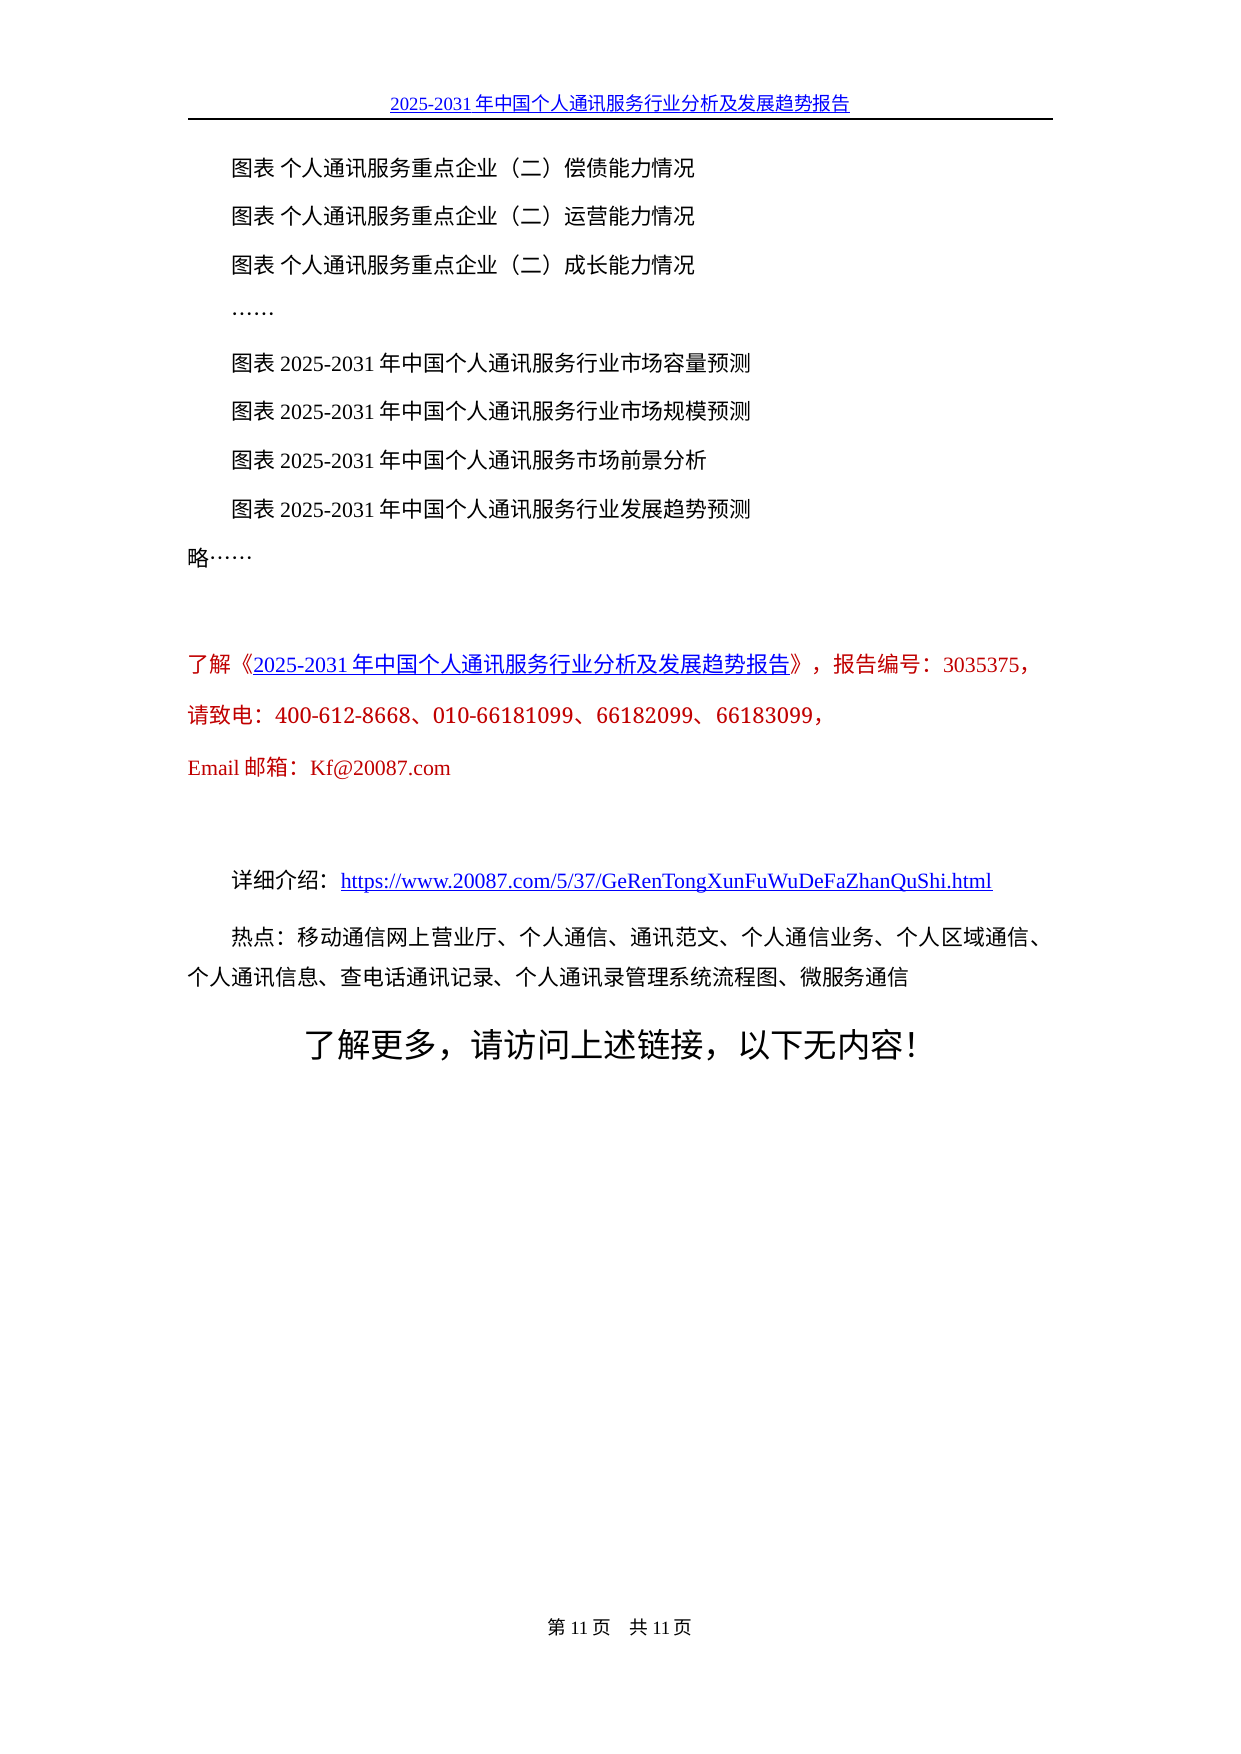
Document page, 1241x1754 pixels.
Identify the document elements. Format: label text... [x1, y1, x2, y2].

text 请致电：400-612-8668、010-66181099、66182099、66183099， [187, 698, 1053, 731]
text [187, 150, 1053, 573]
text 了解《2025-2031年中国个人通讯服务行业分析及发展趋势报告》，报告编号：3035375， [187, 647, 1053, 679]
text Email邮箱：Kf@20087.com [187, 750, 1053, 782]
title 了解更多，请访问上述链接，以下无内容！ [187, 1010, 1053, 1075]
text 详细介绍：https://www.20087.com/5/37/GeRenTongXunFuWuDeFaZhanQuShi.html [187, 863, 1053, 895]
text 热点：移动通信网上营业厅、个人通信、通讯范文、个人通信业务、个人区域通信、个人通讯信息、查电话通讯记录、个人通讯录管理系统流程图、微服务通信 [187, 919, 1053, 992]
